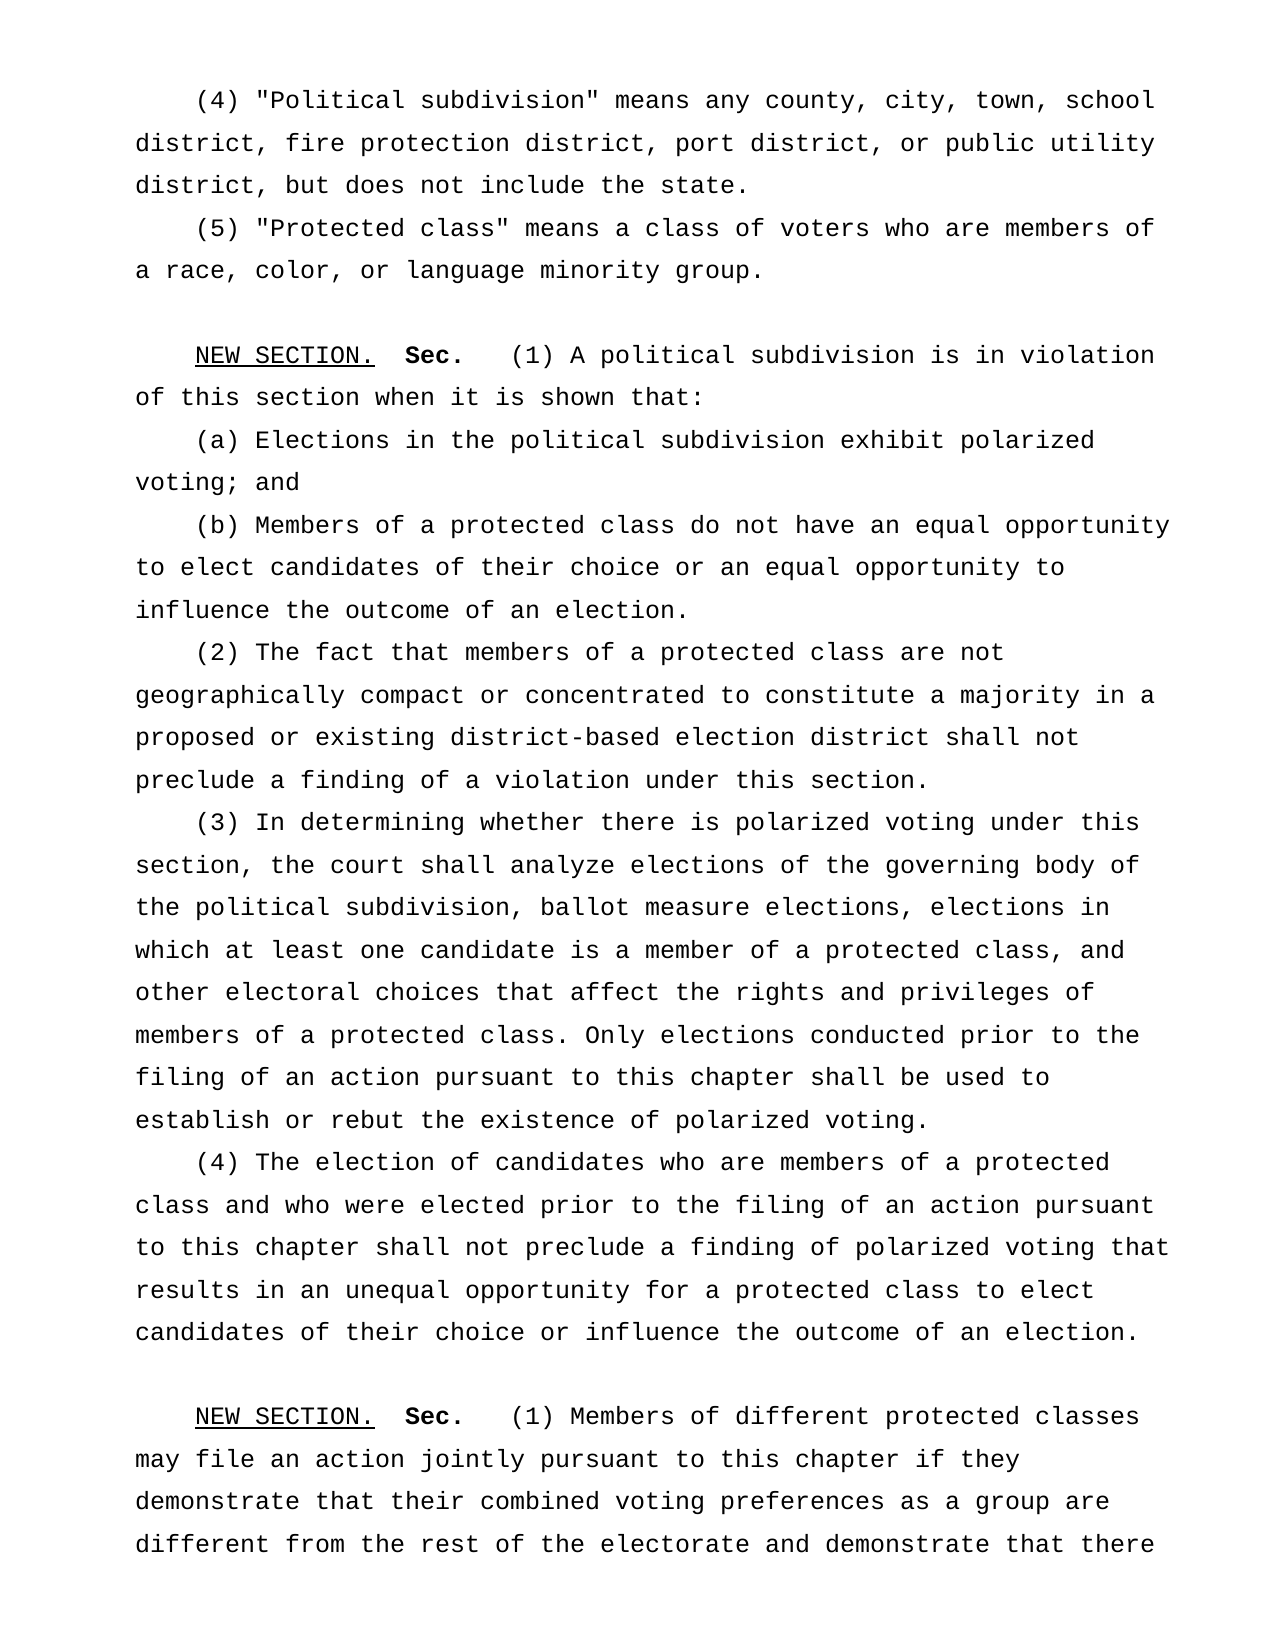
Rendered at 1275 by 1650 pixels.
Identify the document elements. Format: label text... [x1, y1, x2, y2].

text (b) Members of a protected class do not have an equal opportunity to elect candidates of their choice or an equal opportunity to influence the outcome of an election. [135, 499, 1170, 627]
text (5) "Protected class" means a class of voters who are members of a race, color, or language minority group. [135, 202, 1170, 287]
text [135, 1391, 1170, 1561]
text (4) The election of candidates who are members of a protected class and who were elected prior to the filing of an action pursuant to this chapter shall not preclude a finding of polarized voting that results in an unequal opportunity for a protected class to elect candidates of their choice or influence the outcome of an election. [135, 1137, 1170, 1349]
text (3) In determining whether there is polarized voting under this section, the court shall analyze elections of the governing body of the political subdivision, ballot measure elections, elections in which at least one candidate is a member of a protected class, and other electoral choices that affect the rights and privileges of members of a protected class. Only elections conducted prior to the filing of an action pursuant to this chapter shall be used to establish or rebut the existence of polarized voting. [135, 797, 1170, 1137]
text NEW SECTION. Sec. (1) A political subdivision is in violation of this section when it is shown that: [135, 329, 1170, 414]
text (a) Elections in the political subdivision exhibit polarized voting; and [135, 414, 1170, 499]
text (2) The fact that members of a protected class are not geographically compact or concentrated to constitute a majority in a proposed or existing district-based election district shall not preclude a finding of a violation under this section. [135, 627, 1170, 797]
text (4) "Political subdivision" means any county, city, town, school district, fire protection district, port district, or public utility district, but does not include the state. [135, 75, 1170, 202]
